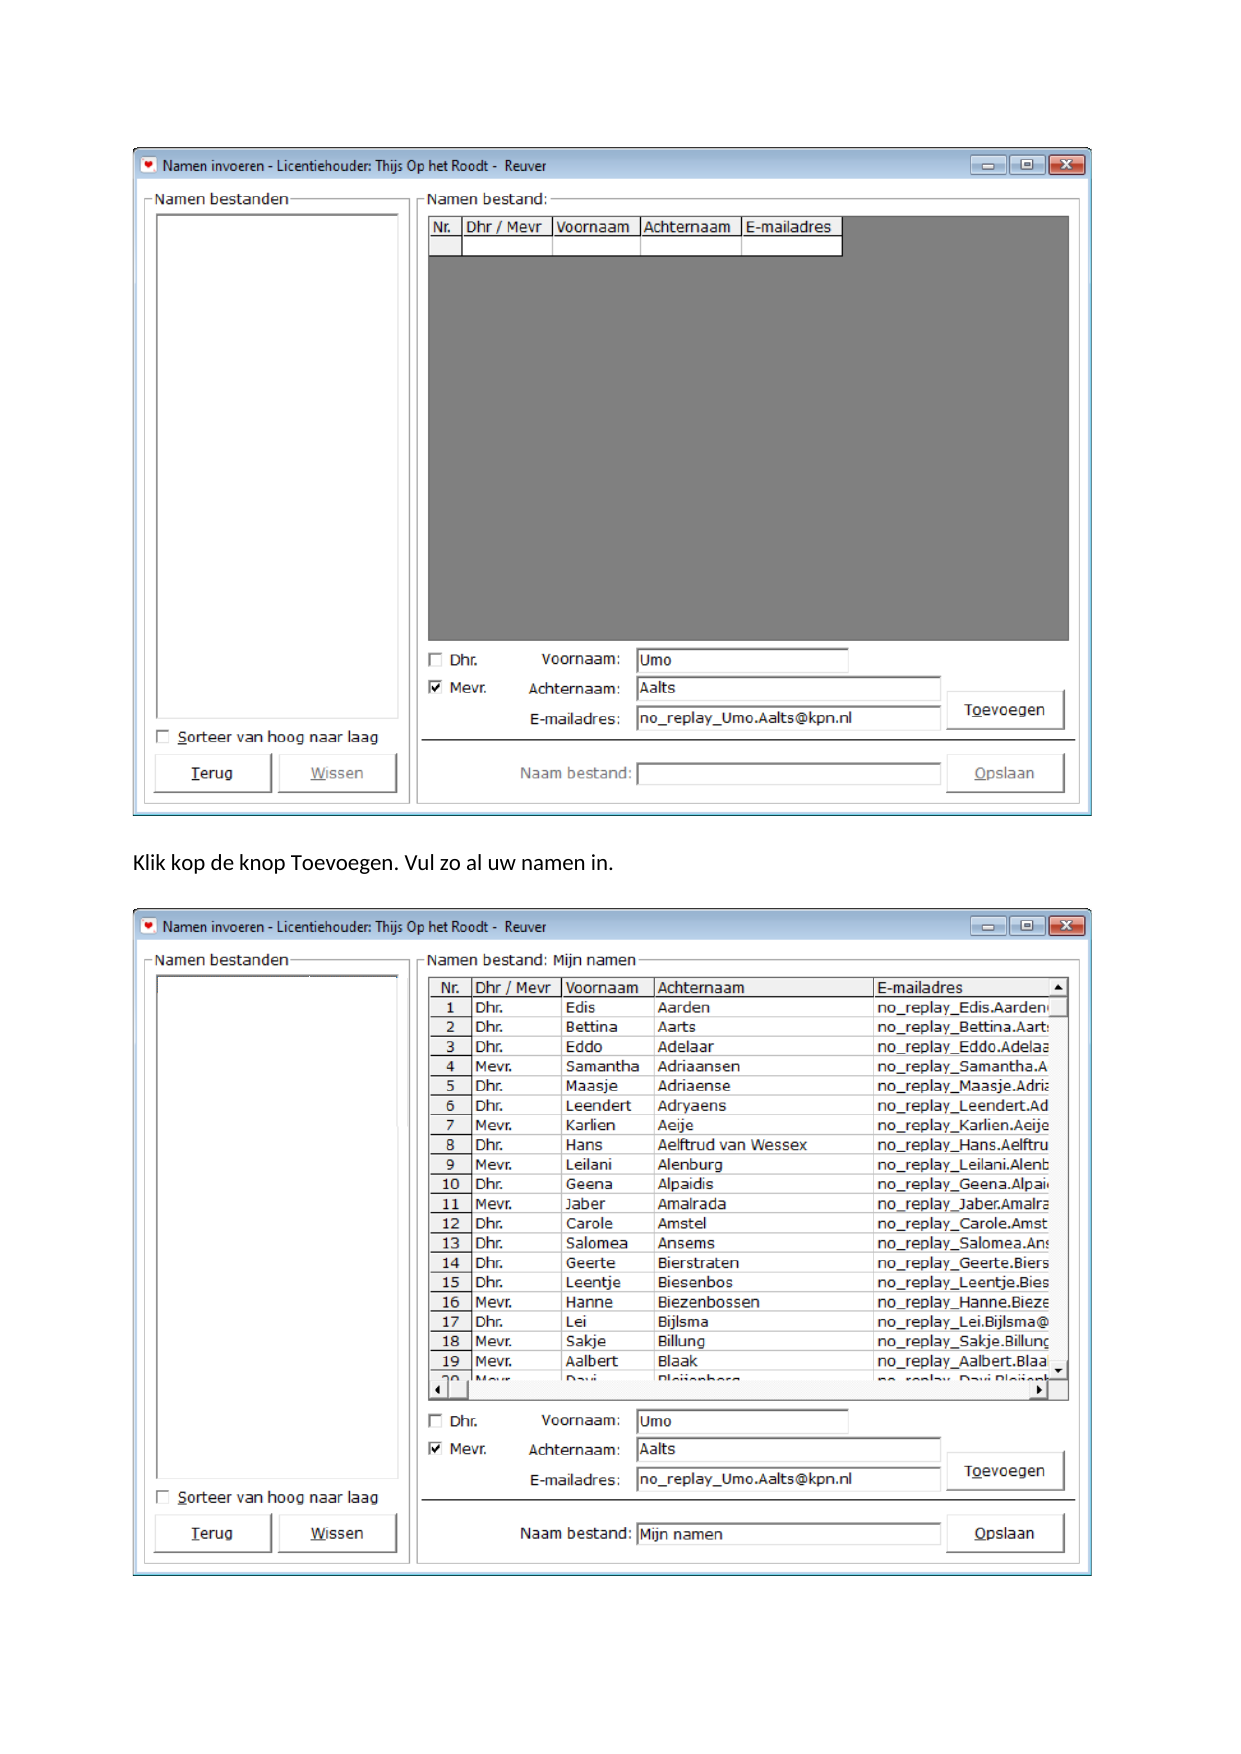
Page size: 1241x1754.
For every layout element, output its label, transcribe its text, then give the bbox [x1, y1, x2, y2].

picture [132, 908, 1092, 1576]
text Klik kop de knop Toevoegen. Vul zo al uw namen in. [133, 848, 1092, 876]
picture [132, 147, 1092, 816]
